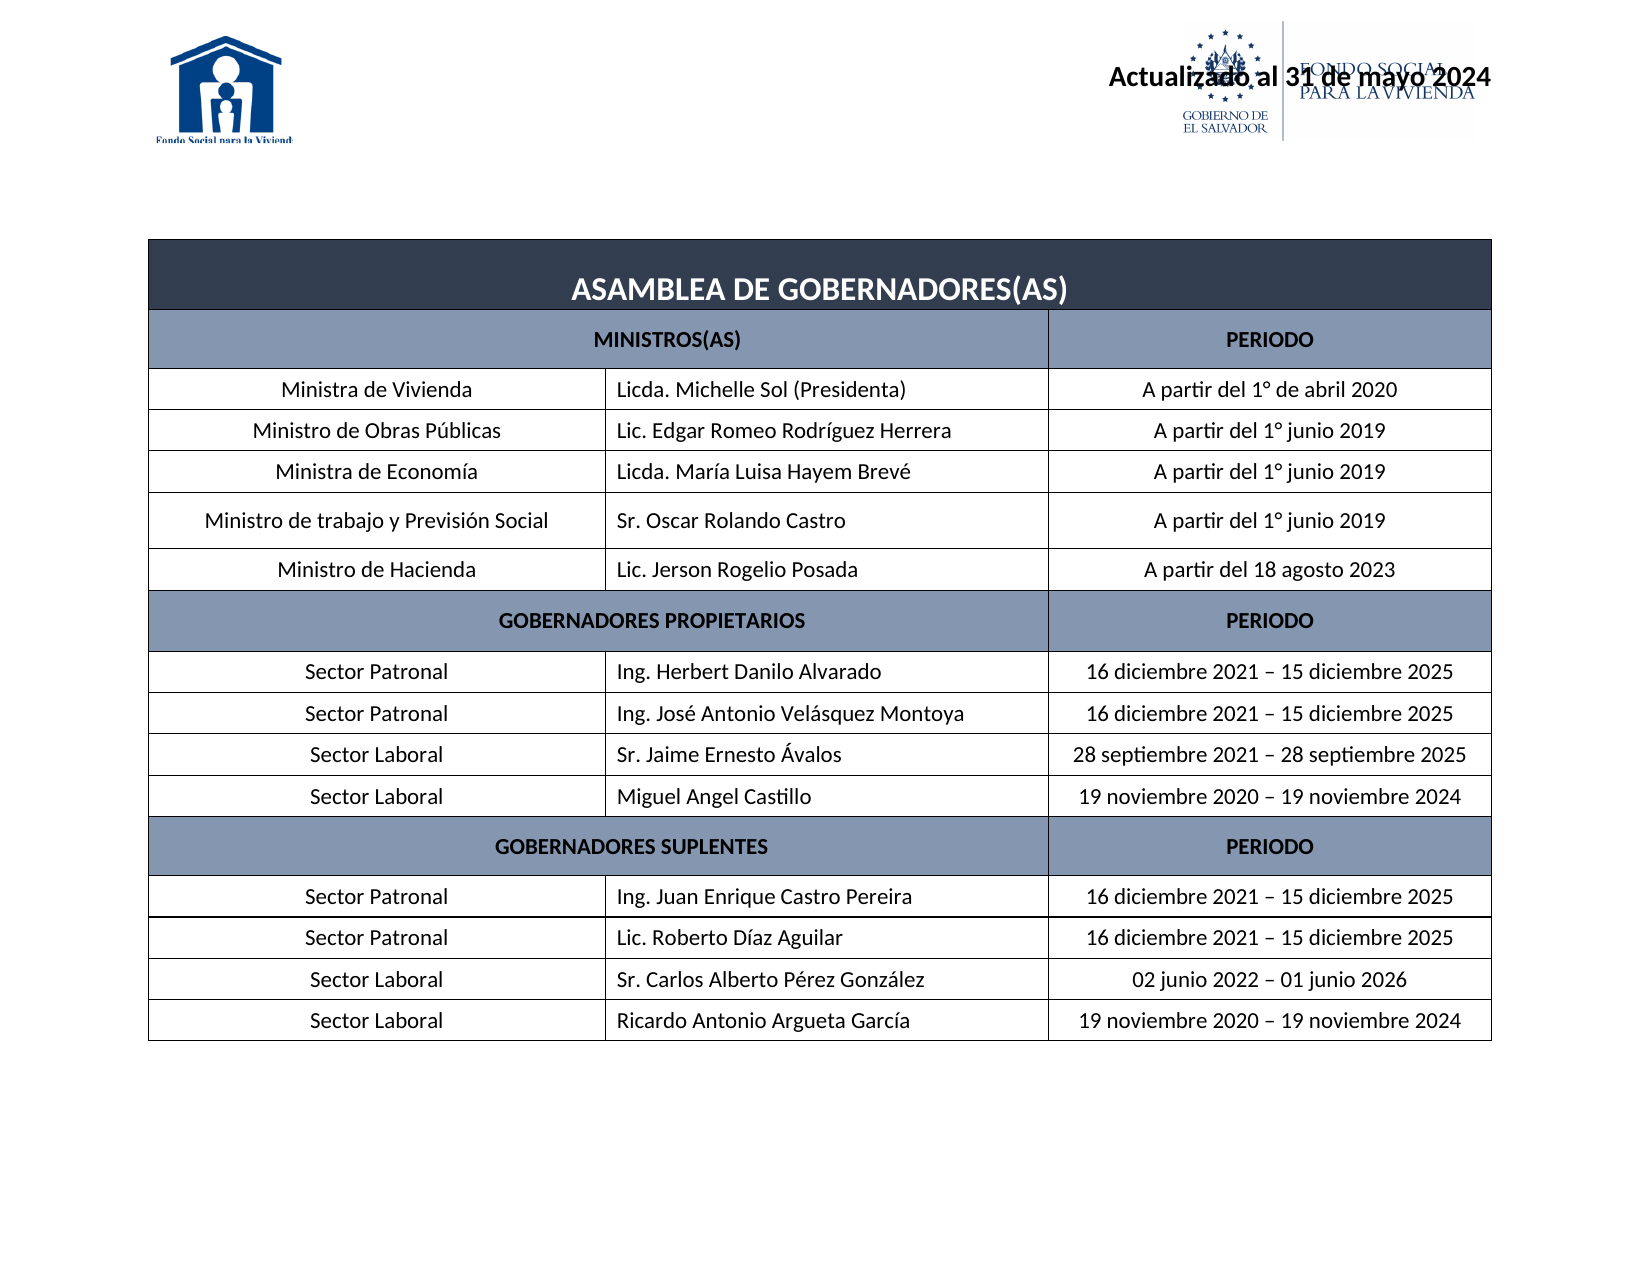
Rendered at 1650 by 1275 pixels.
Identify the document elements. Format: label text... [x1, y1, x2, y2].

table_cell 16 diciembre 2021 – 15 diciembre 2025 [1049, 918, 1491, 958]
table_cell Sr. Jaime Ernesto Ávalos [606, 734, 1048, 774]
table_cell Sector Patronal [149, 918, 605, 958]
table_cell Ministro de trabajo y Previsión Social [149, 493, 605, 548]
table_cell MINISTROS(AS) [149, 310, 1048, 368]
table_cell A partir del 1° junio 2019 [1049, 451, 1491, 492]
table_cell Licda. María Luisa Hayem Brevé [606, 451, 1048, 492]
table_cell Sector Laboral [149, 776, 605, 816]
table_cell 19 noviembre 2020 – 19 noviembre 2024 [1049, 776, 1491, 816]
table_cell Ing. José Antonio Velásquez Montoya [606, 693, 1048, 733]
table_cell PERIODO [1049, 817, 1491, 875]
table_cell 02 junio 2022 – 01 junio 2026 [1049, 959, 1491, 999]
table_cell Miguel Angel Castillo [606, 776, 1048, 816]
table_cell Sr. Oscar Rolando Castro [606, 493, 1048, 548]
table_cell Lic. Edgar Romeo Rodríguez Herrera [606, 410, 1048, 450]
table_cell Sector Patronal [149, 876, 605, 916]
table_cell 16 diciembre 2021 – 15 diciembre 2025 [1049, 652, 1491, 692]
table_cell A partir del 18 agosto 2023 [1049, 549, 1491, 589]
table_cell Ministra de Vivienda [149, 369, 605, 409]
table_cell Lic. Roberto Díaz Aguilar [606, 918, 1048, 958]
table_cell Ricardo Antonio Argueta García [606, 1000, 1048, 1040]
picture [1183, 21, 1475, 141]
table_cell PERIODO [1049, 310, 1491, 368]
table_cell GOBERNADORES SUPLENTES [149, 817, 1048, 875]
table_cell Ministra de Economía [149, 451, 605, 492]
table_cell A partir del 1° junio 2019 [1049, 410, 1491, 450]
table_cell 28 septiembre 2021 – 28 septiembre 2025 [1049, 734, 1491, 774]
table_cell Licda. Michelle Sol (Presidenta) [606, 369, 1048, 409]
table_cell PERIODO [1049, 591, 1491, 651]
table_cell Sector Laboral [149, 1000, 605, 1040]
table_cell 16 diciembre 2021 – 15 diciembre 2025 [1049, 876, 1491, 916]
picture [155, 36, 293, 143]
table_cell Sector Patronal [149, 652, 605, 692]
table_cell Sector Patronal [149, 693, 605, 733]
table_cell Ministro de Hacienda [149, 549, 605, 589]
table_cell Ing. Juan Enrique Castro Pereira [606, 876, 1048, 916]
table_cell A partir del 1° junio 2019 [1049, 493, 1491, 548]
table_cell GOBERNADORES PROPIETARIOS [149, 591, 1048, 651]
table_cell 16 diciembre 2021 – 15 diciembre 2025 [1049, 693, 1491, 733]
table_cell Sr. Carlos Alberto Pérez González [606, 959, 1048, 999]
table_cell A partir del 1° de abril 2020 [1049, 369, 1491, 409]
table_cell Ministro de Obras Públicas [149, 410, 605, 450]
table_cell Sector Laboral [149, 959, 605, 999]
table_cell Sector Laboral [149, 734, 605, 774]
table_cell Ing. Herbert Danilo Alvarado [606, 652, 1048, 692]
table_cell 19 noviembre 2020 – 19 noviembre 2024 [1049, 1000, 1491, 1040]
table_cell Lic. Jerson Rogelio Posada [606, 549, 1048, 589]
table_header ASAMBLEA DE GOBERNADORES(AS) [149, 240, 1491, 309]
